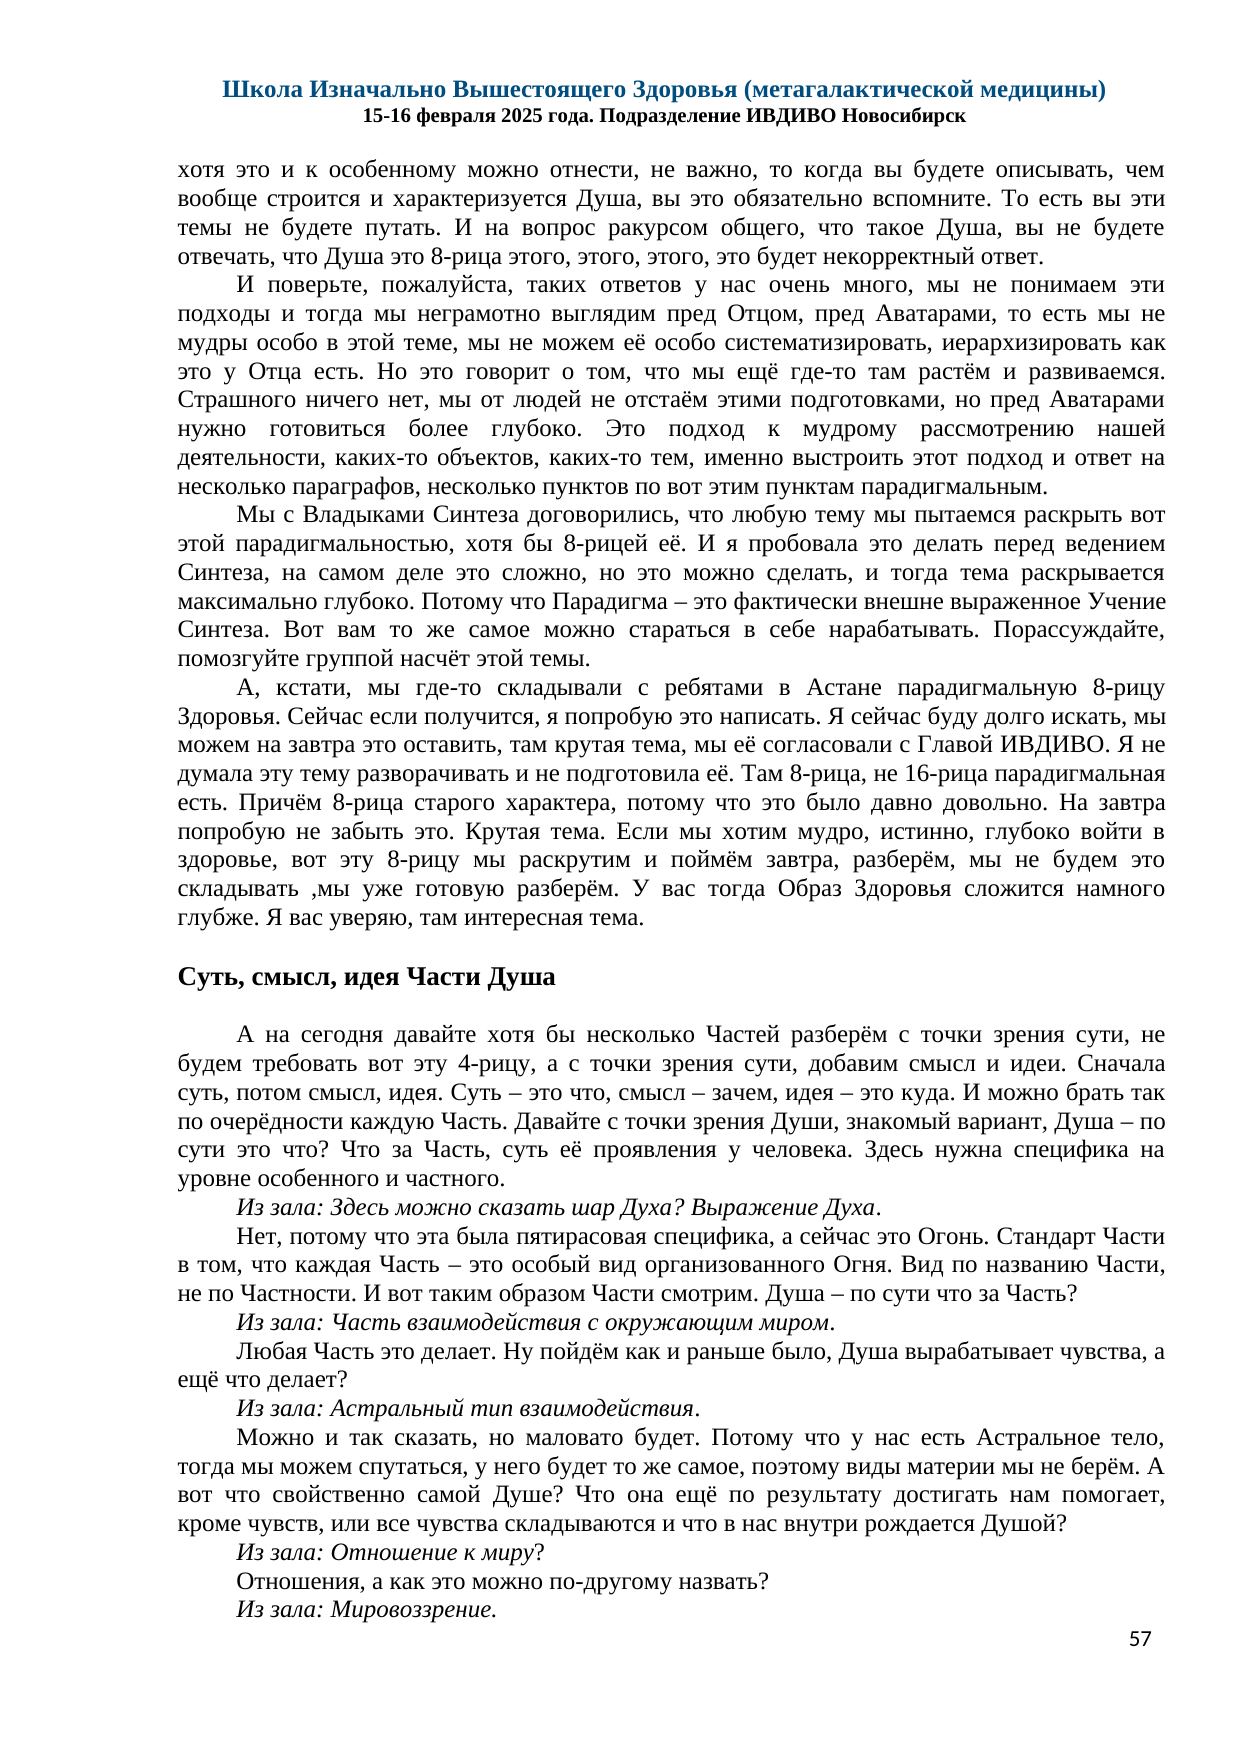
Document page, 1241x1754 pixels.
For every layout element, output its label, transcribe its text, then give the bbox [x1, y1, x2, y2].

text А, кстати, мы где-то складывали с ребятами в Астане парадигмальную 8-рицу Здоровья. Сейчас если получится, я попробую это написать. Я сейчас буду долго искать, мы можем на завтра это оставить, там крутая тема, мы её согласовали с Главой ИВДИВО. Я не думала эту тему разворачивать и не подготовила её. Там 8-рица, не 16-рица парадигмальная есть. Причём 8-рица старого характера, потому что это было давно довольно. На завтра попробую не забыть это. Крутая тема. Если мы хотим мудро, истинно, глубоко войти в здоровье, вот эту 8-рицу мы раскрутим и поймём завтра, разберём, мы не будем это складывать ,мы уже готовую разберём. У вас тогда Образ Здоровья сложится намного глубже. Я вас уверяю, там интересная тема. [177, 672, 1167, 931]
text Можно и так сказать, но маловато будет. Потому что у нас есть Астральное тело, тогда мы можем спутаться, у него будет то же самое, поэтому виды материи мы не берём. А вот что свойственно самой Душе? Что она ещё по результату достигать нам помогает, кроме чувств, или все чувства складываются и что в нас внутри рождается Душой? [177, 1422, 1167, 1537]
text Из зала: Здесь можно сказать шар Духа? Выражение Духа. [177, 1192, 1167, 1221]
text И поверьте, пожалуйста, таких ответов у нас очень много, мы не понимаем эти подходы и тогда мы неграмотно выглядим пред Отцом, пред Аватарами, то есть мы не мудры особо в этой теме, мы не можем её особо систематизировать, иерархизировать как это у Отца есть. Но это говорит о том, что мы ещё где-то там растём и развиваемся. Страшного ничего нет, мы от людей не отстаём этими подготовками, но пред Аватарами нужно готовиться более глубоко. Это подход к мудрому рассмотрению нашей деятельности, каких-то объектов, каких-то тем, именно выстроить этот подход и ответ на несколько параграфов, несколько пунктов по вот этим пунктам парадигмальным. [177, 269, 1167, 499]
text А на сегодня давайте хотя бы несколько Частей разберём с точки зрения сути, не будем требовать вот эту 4-рицу, а с точки зрения сути, добавим смысл и идеи. Сначала суть, потом смысл, идея. Суть – это что, смысл – зачем, идея – это куда. И можно брать так по очерёдности каждую Часть. Давайте с точки зрения Души, знакомый вариант, Душа – по сути это что? Что за Часть, суть её проявления у человека. Здесь нужна специфика на уровне особенного и частного. [177, 1019, 1167, 1192]
text Из зала: Отношение к миру? [177, 1537, 1167, 1566]
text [177, 154, 1167, 269]
text Из зала: Астральный тип взаимодействия. [177, 1393, 1167, 1422]
text Отношения, а как это можно по-другому назвать? [177, 1566, 1167, 1594]
subtitle Суть, смысл, идея Части Душа [177, 959, 1152, 991]
text Из зала: Часть взаимодействия с окружающим миром. [177, 1307, 1167, 1336]
text Мы с Владыками Синтеза договорились, что любую тему мы пытаемся раскрыть вот этой парадигмальностью, хотя бы 8-рицей её. И я пробовала это делать перед ведением Синтеза, на самом деле это сложно, но это можно сделать, и тогда тема раскрывается максимально глубоко. Потому что Парадигма – это фактически внешне выраженное Учение Синтеза. Вот вам то же самое можно стараться в себе нарабатывать. Порассуждайте, помозгуйте группой насчёт этой темы. [177, 499, 1167, 672]
text Любая Часть это делает. Ну пойдём как и раньше было, Душа вырабатывает чувства, а ещё что делает? [177, 1336, 1167, 1393]
text Нет, потому что эта была пятирасовая специфика, а сейчас это Огонь. Стандарт Части в том, что каждая Часть – это особый вид организованного Огня. Вид по названию Части, не по Частности. И вот таким образом Части смотрим. Душа – по сути что за Часть? [177, 1221, 1167, 1307]
text Из зала: Мировоззрение. [177, 1594, 1167, 1623]
